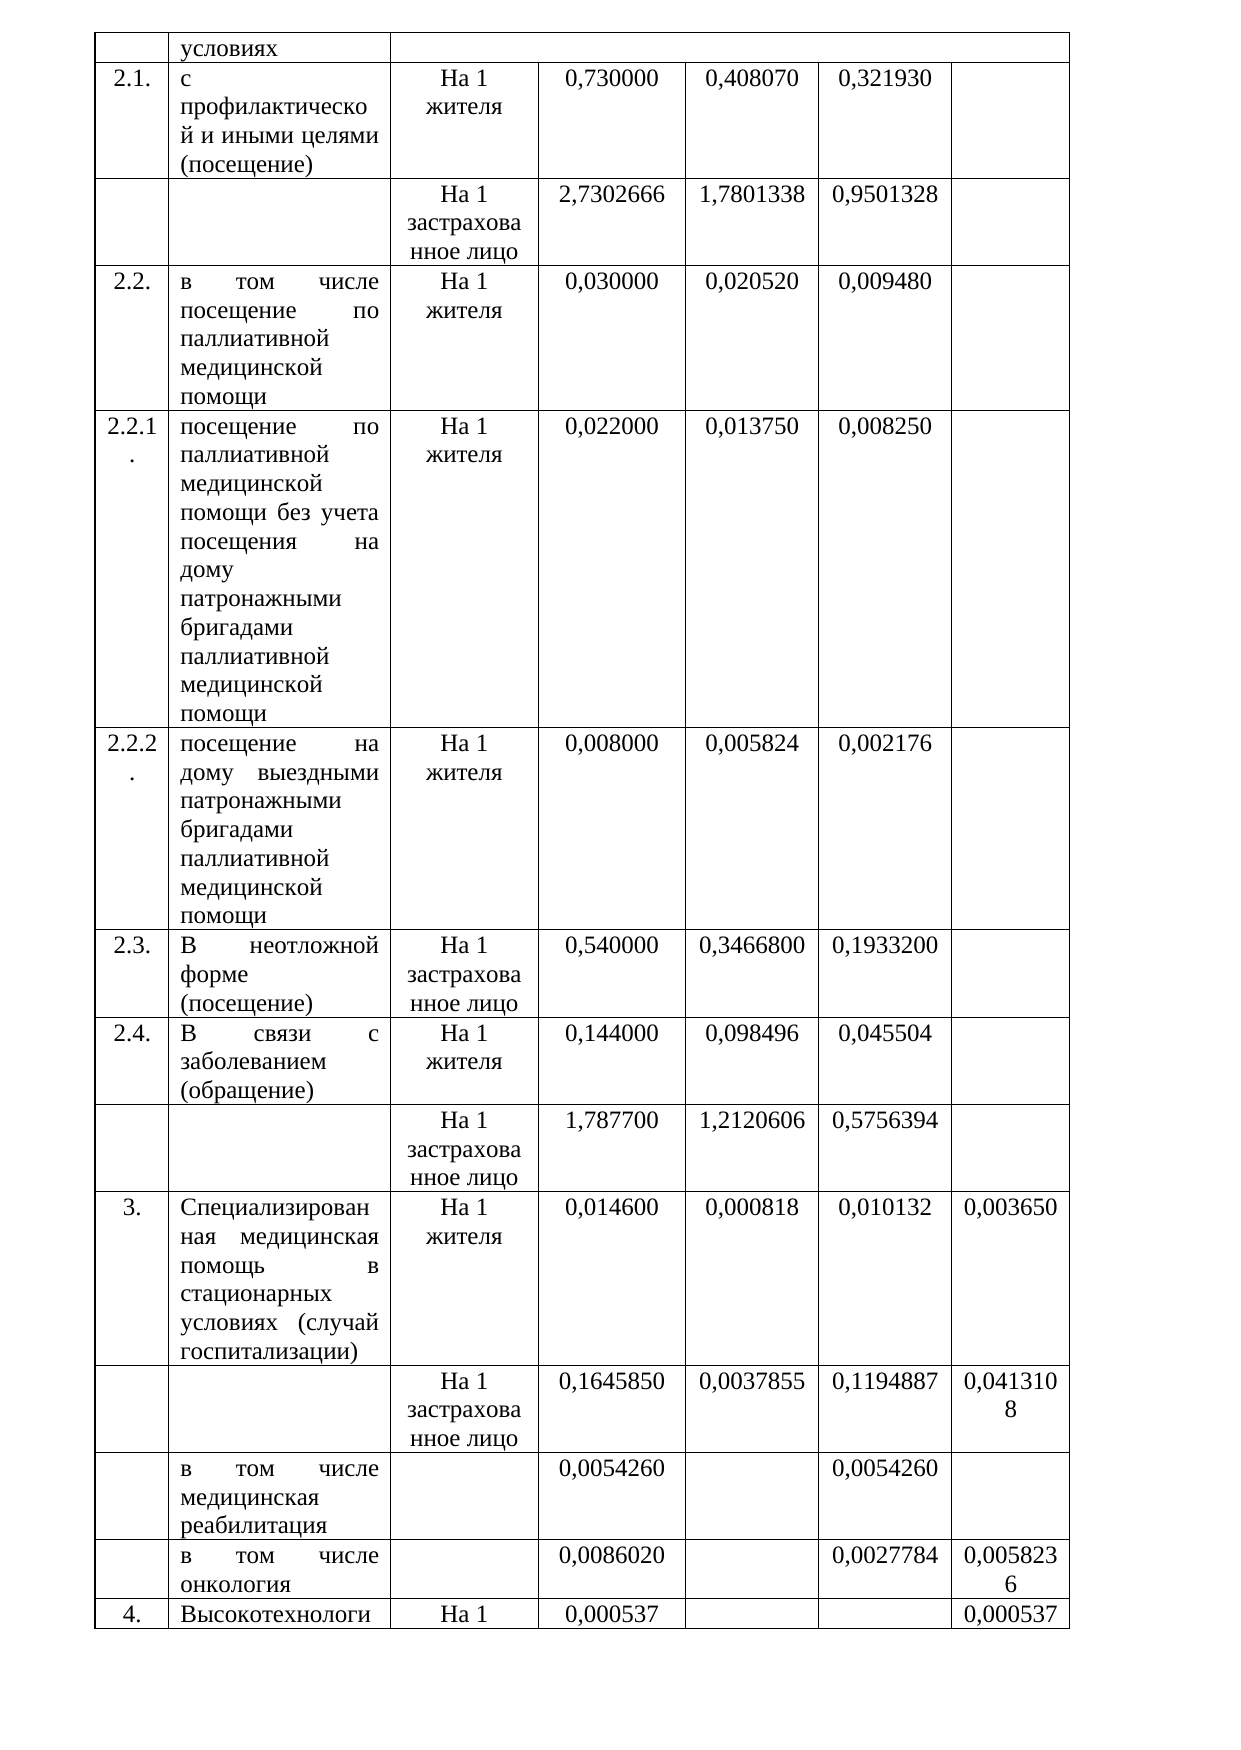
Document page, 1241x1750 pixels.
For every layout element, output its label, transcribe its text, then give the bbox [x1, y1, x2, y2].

table_cell 0,1933200 [819, 930, 951, 1017]
table_cell 0,013750 [686, 411, 818, 727]
table_cell 0,730000 [539, 63, 685, 178]
table_cell 2,7302666 [539, 179, 685, 265]
table_cell 0,000537 [952, 1599, 1069, 1628]
table_cell 0,5756394 [819, 1105, 951, 1191]
table_cell В неотложной форме (посещение) [169, 930, 390, 1017]
table_cell На 1 застрахованное лицо [391, 179, 538, 265]
table_cell На 1 застрахованное лицо [391, 930, 538, 1017]
table_cell [819, 1599, 951, 1628]
table_cell [686, 1599, 818, 1628]
table_cell 0,0086020 [539, 1540, 685, 1598]
table_cell [96, 1366, 168, 1452]
table_cell 1,2120606 [686, 1105, 818, 1191]
table_cell [952, 63, 1069, 178]
table_cell [391, 1453, 538, 1539]
table_cell в том числе медицинская реабилитация [169, 1453, 390, 1539]
table_cell [952, 266, 1069, 410]
table_cell На 1 жителя [391, 1192, 538, 1365]
table_cell 0,0037855 [686, 1366, 818, 1452]
table_cell [96, 179, 168, 265]
table_cell [952, 1105, 1069, 1191]
table_cell в том числе посещение по паллиативной медицинской помощи [169, 266, 390, 410]
table_cell 4. [96, 1599, 168, 1628]
table_cell 0,1194887 [819, 1366, 951, 1452]
table_cell 2.1. [96, 63, 168, 178]
table_cell 2. [96, 33, 168, 62]
table_cell 0,020520 [686, 266, 818, 410]
table_cell 1,787700 [539, 1105, 685, 1191]
table_cell 0,014600 [539, 1192, 685, 1365]
table_cell На 1 жителя [391, 266, 538, 410]
table_cell посещение по паллиативной медицинской помощи без учета посещения на дому патронажными бригадами паллиативной медицинской помощи [169, 411, 390, 727]
table_cell 0,0413108 [952, 1366, 1069, 1452]
table_cell 0,9501328 [819, 179, 951, 265]
table_cell 0,3466800 [686, 930, 818, 1017]
table_cell 0,022000 [539, 411, 685, 727]
table_cell 0,008250 [819, 411, 951, 727]
table_cell [169, 1366, 390, 1452]
table_cell На 1 жителя [391, 63, 538, 178]
table_cell В связи с заболеванием (обращение) [169, 1018, 390, 1104]
table_cell 2.3. [96, 930, 168, 1017]
table_cell [952, 411, 1069, 727]
table_cell На 1 застрахованное лицо [391, 1366, 538, 1452]
table_cell На 1 жителя [391, 1018, 538, 1104]
table_cell 1,7801338 [686, 179, 818, 265]
table_cell 0,003650 [952, 1192, 1069, 1365]
table_cell 0,002176 [819, 728, 951, 929]
table_cell На 1 жителя [391, 411, 538, 727]
table_cell посещение на дому выездными патронажными бригадами паллиативной медицинской помощи [169, 728, 390, 929]
table_cell [952, 1453, 1069, 1539]
table_cell 2.2.1. [96, 411, 168, 727]
table_cell 0,0054260 [819, 1453, 951, 1539]
table_cell [391, 33, 1069, 62]
table_cell На 1 жителя [391, 728, 538, 929]
table_cell 0,0027784 [819, 1540, 951, 1598]
table_cell в том числе онкология [169, 1540, 390, 1598]
table_cell 0,009480 [819, 266, 951, 410]
table_cell На 1 жителя [391, 1599, 538, 1628]
table_cell [952, 179, 1069, 265]
table_cell [169, 179, 390, 265]
table_cell 0,005824 [686, 728, 818, 929]
table_cell 0,000818 [686, 1192, 818, 1365]
table_cell [952, 728, 1069, 929]
table_cell [952, 930, 1069, 1017]
table_cell 0,010132 [819, 1192, 951, 1365]
table_cell [391, 1540, 538, 1598]
table_cell [686, 1453, 818, 1539]
table_cell 2.4. [96, 1018, 168, 1104]
table_cell 2.2.2. [96, 728, 168, 929]
table_cell с профилактической и иными целями (посещение) [169, 63, 390, 178]
table_cell [96, 1105, 168, 1191]
table_cell 0,098496 [686, 1018, 818, 1104]
table_cell 0,008000 [539, 728, 685, 929]
table_cell Специализированная медицинская помощь в стационарных условиях (случай госпитализации) [169, 1192, 390, 1365]
table_cell 0,540000 [539, 930, 685, 1017]
table_cell 0,000537 [539, 1599, 685, 1628]
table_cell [169, 33, 390, 62]
table_cell 0,0058236 [952, 1540, 1069, 1598]
table_cell [96, 1540, 168, 1598]
table_cell [96, 1453, 168, 1539]
table_cell На 1 застрахованное лицо [391, 1105, 538, 1191]
table_cell 0,030000 [539, 266, 685, 410]
table_cell [169, 1105, 390, 1191]
table_cell [952, 1018, 1069, 1104]
table_cell 0,1645850 [539, 1366, 685, 1452]
table_cell [686, 1540, 818, 1598]
table_cell 0,144000 [539, 1018, 685, 1104]
table_cell 0,408070 [686, 63, 818, 178]
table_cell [169, 1599, 390, 1628]
table_cell 0,045504 [819, 1018, 951, 1104]
table_cell 2.2. [96, 266, 168, 410]
table_cell 3. [96, 1192, 168, 1365]
table_cell 0,0054260 [539, 1453, 685, 1539]
table_cell 0,321930 [819, 63, 951, 178]
